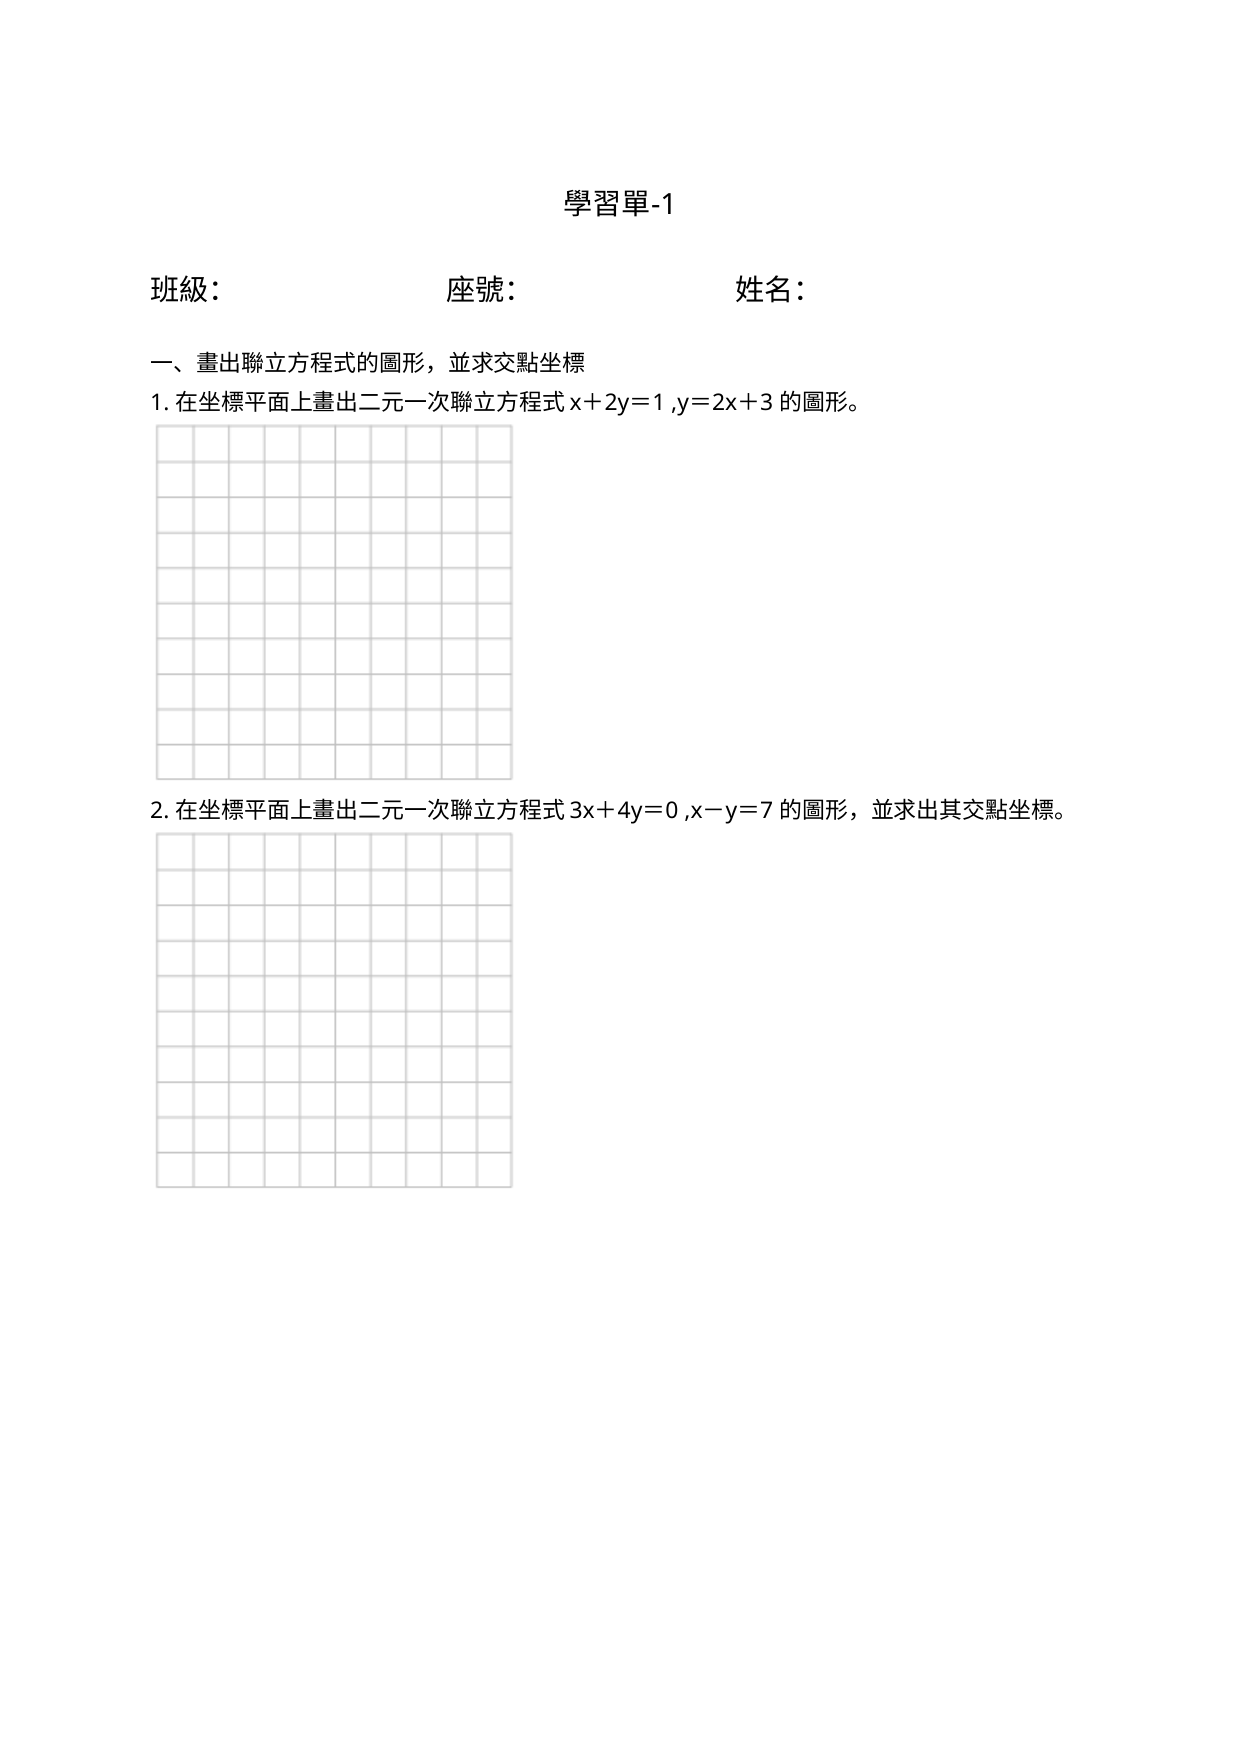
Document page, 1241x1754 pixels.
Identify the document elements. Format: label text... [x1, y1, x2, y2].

text 班級： 座號： 姓名： [150, 267, 1090, 309]
text 學習單-1 [150, 180, 1090, 223]
picture [150, 420, 518, 788]
picture [150, 828, 518, 1196]
